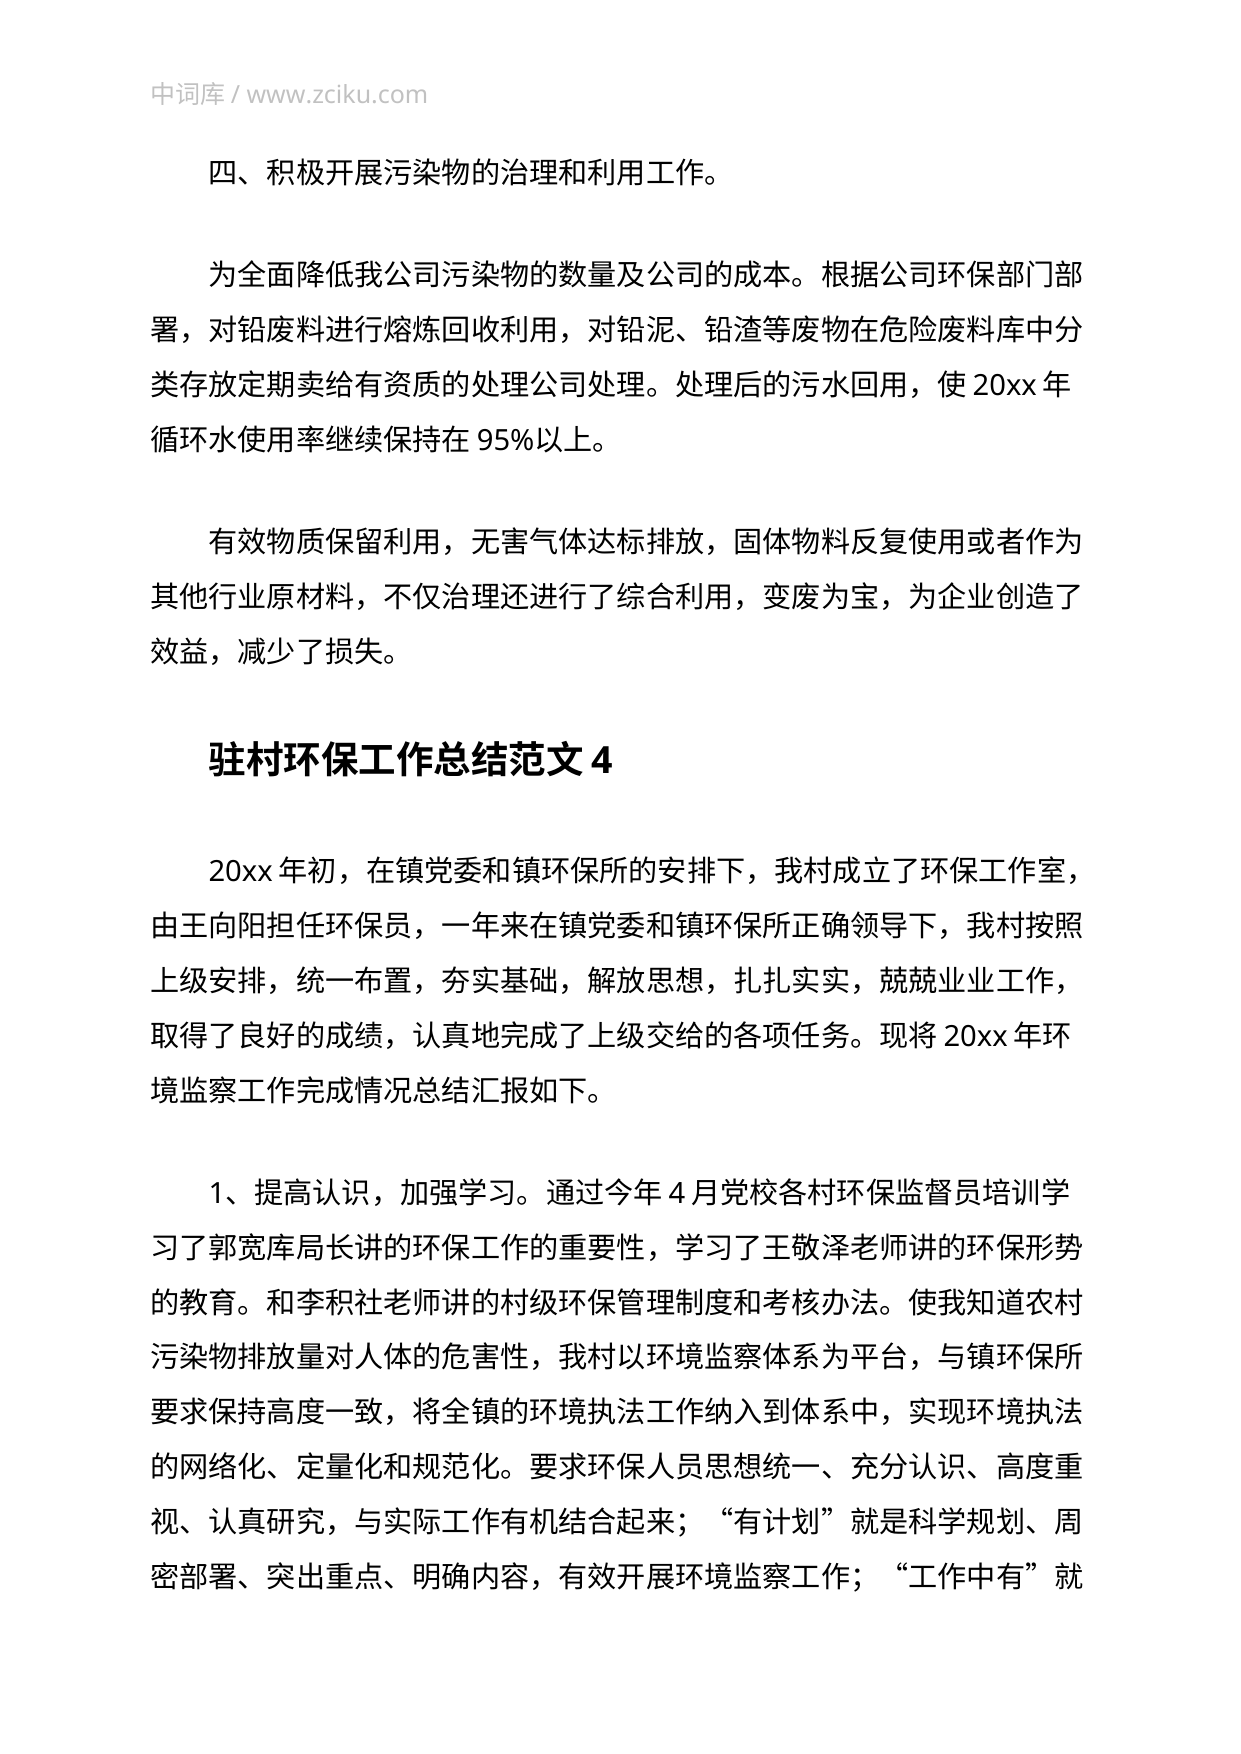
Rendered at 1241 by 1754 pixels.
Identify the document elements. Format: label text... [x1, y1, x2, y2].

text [150, 1169, 1090, 1596]
text 驻村环保工作总结范文4 [150, 730, 1090, 784]
text 为全面降低我公司污染物的数量及公司的成本。根据公司环保部门部署，对铅废料进行熔炼回收利用，对铅泥、铅渣等废物在危险废料库中分类存放定期卖给有资质的处理公司处理。处理后的污水回用，使20xx年循环水使用率继续保持在95%以上。 [150, 252, 1090, 459]
text 20xx年初，在镇党委和镇环保所的安排下，我村成立了环保工作室，由王向阳担任环保员，一年来在镇党委和镇环保所正确领导下，我村按照上级安排，统一布置，夯实基础，解放思想，扎扎实实，兢兢业业工作，取得了良好的成绩，认真地完成了上级交给的各项任务。现将20xx年环境监察工作完成情况总结汇报如下。 [150, 848, 1090, 1110]
text 有效物质保留利用，无害气体达标排放，固体物料反复使用或者作为其他行业原材料，不仅治理还进行了综合利用，变废为宝，为企业创造了效益，减少了损失。 [150, 518, 1090, 671]
text 四、积极开展污染物的治理和利用工作。 [150, 150, 1090, 192]
